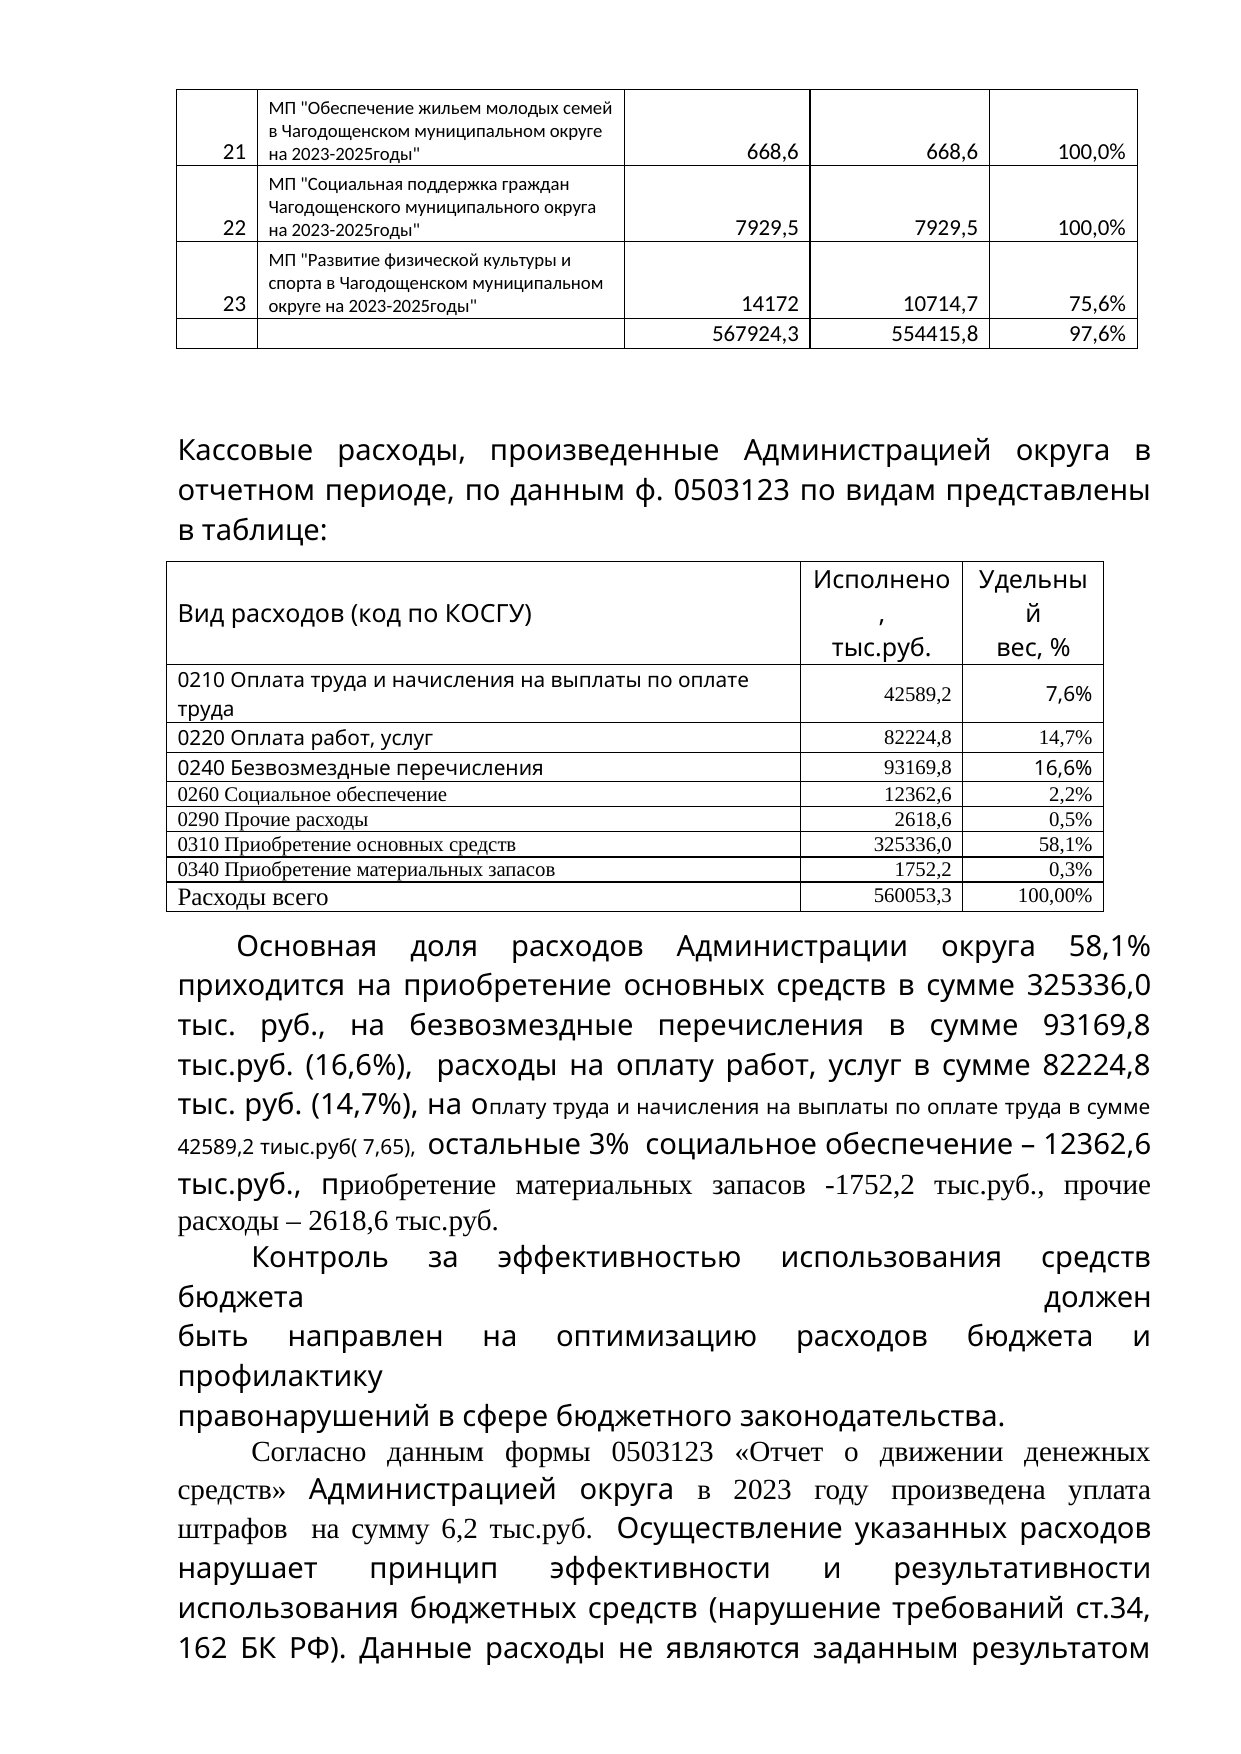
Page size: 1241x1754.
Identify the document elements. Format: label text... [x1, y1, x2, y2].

table_cell [258, 319, 624, 347]
table_cell 554415,8 [811, 319, 989, 347]
table_cell 14172 [625, 242, 809, 317]
table_cell 668,6 [811, 90, 989, 165]
table_cell 75,6% [990, 242, 1137, 317]
table_cell 10714,7 [811, 242, 989, 317]
table_cell 23 [177, 242, 257, 317]
table_cell 100,00% [963, 883, 1103, 911]
table_cell [177, 319, 257, 347]
table_cell 93169,8 [801, 753, 962, 781]
table_cell 7929,5 [625, 166, 809, 241]
table_cell 2618,6 [801, 807, 962, 831]
text Контроль за эффективностью использования средств бюджета должен быть направлен на оптимизацию расходов бюджета и профилактику правонарушений в сфере бюджетного законодательства. [177, 1236, 1152, 1434]
text Кассовые расходы, произведенные Администрацией округа в отчетном периоде, по данным ф. 0503123 по видам представлены в таблице: [177, 429, 1152, 548]
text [177, 1434, 1152, 1667]
table_cell 100,0% [990, 90, 1137, 165]
table_cell 0340 Приобретение материальных запасов [167, 858, 800, 881]
table_cell 7929,5 [811, 166, 989, 241]
table_cell 42589,2 [801, 665, 962, 722]
table_cell 0240 Безвозмездные перечисления [167, 753, 800, 781]
table_cell 560053,3 [801, 883, 962, 911]
table_cell 0,5% [963, 807, 1103, 831]
table_cell МП "Социальная поддержка граждан Чагодощенского муниципального округа на 2023-2025годы" [258, 166, 624, 241]
text Основная доля расходов Администрации округа 58,1% приходится на приобретение основных средств в сумме 325336,0 тыс. руб., на безвозмездные перечисления в сумме 93169,8 тыс.руб. (16,6%), расходы на оплату работ, услуг в сумме 82224,8 тыс. руб. (14,7%), на оплату труда и начисления на выплаты по оплате труда в сумме 42589,2 тиыс.руб( 7,65), остальные 3% социальное обеспечение – 12362,6 тыс.руб., приобретение материальных запасов -1752,2 тыс.руб., прочие расходы – 2618,6 тыс.руб. [177, 925, 1152, 1236]
table_cell 58,1% [963, 832, 1103, 856]
table_cell 7,6% [963, 665, 1103, 722]
table_cell 100,0% [990, 166, 1137, 241]
table_cell МП "Обеспечение жильем молодых семей в Чагодощенском муниципальном округе на 2023-2025годы" [258, 90, 624, 165]
table_header Исполнено, тыс.руб. [801, 562, 962, 664]
table_header Удельный вес, % [963, 562, 1103, 664]
table_cell 14,7% [963, 723, 1103, 752]
table_cell 2,2% [963, 782, 1103, 806]
table_cell 567924,3 [625, 319, 809, 347]
table_cell 82224,8 [801, 723, 962, 752]
table_cell 0290 Прочие расходы [167, 807, 800, 831]
table_cell 21 [177, 90, 257, 165]
table_cell 16,6% [963, 753, 1103, 781]
table_cell МП "Развитие физической культуры и спорта в Чагодощенском муниципальном округе на 2023-2025годы" [258, 242, 624, 317]
table_cell 12362,6 [801, 782, 962, 806]
table_cell 668,6 [625, 90, 809, 165]
table_cell 97,6% [990, 319, 1137, 347]
table_cell 325336,0 [801, 832, 962, 856]
table_cell 1752,2 [801, 858, 962, 881]
table_cell 0,3% [963, 858, 1103, 881]
table_cell 22 [177, 166, 257, 241]
table_cell 0220 Оплата работ, услуг [167, 723, 800, 752]
table_header Вид расходов (код по КОСГУ) [167, 562, 800, 664]
table_cell 0210 Оплата труда и начисления на выплаты по оплате труда [167, 665, 800, 722]
table_cell 0310 Приобретение основных средств [167, 832, 800, 856]
table_cell 0260 Социальное обеспечение [167, 782, 800, 806]
table_cell Расходы всего [167, 883, 800, 911]
